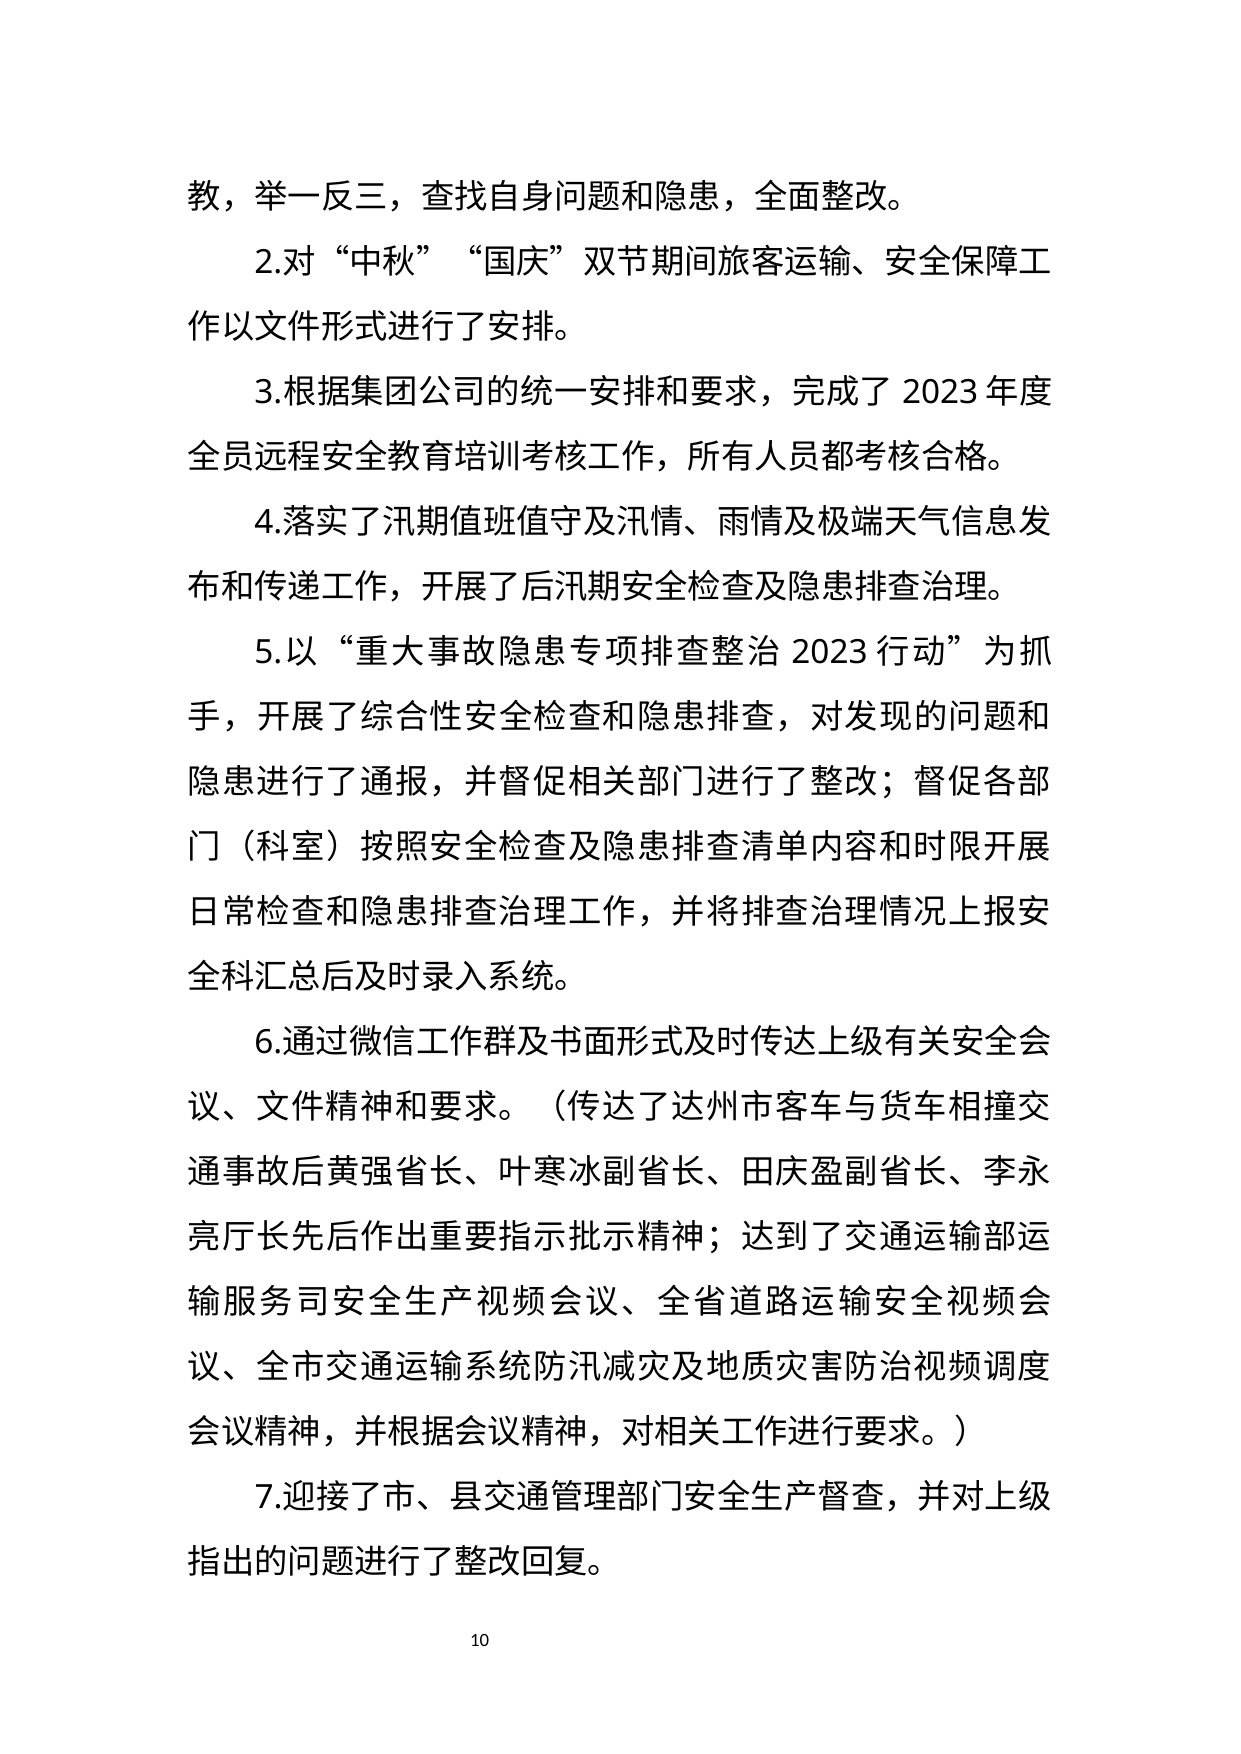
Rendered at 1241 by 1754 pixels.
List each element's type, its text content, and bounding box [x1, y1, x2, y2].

text 6.通过微信工作群及书面形式及时传达上级有关安全会议、文件精神和要求。（传达了达州市客车与货车相撞交通事故后黄强省长、叶寒冰副省长、田庆盈副省长、李永亮厅长先后作出重要指示批示精神；达到了交通运输部运输服务司安全生产视频会议、全省道路运输安全视频会议、全市交通运输系统防汛减灾及地质灾害防治视频调度会议精神，并根据会议精神，对相关工作进行要求。） [187, 1007, 1053, 1462]
list 2.对“中秋”“国庆”双节期间旅客运输、安全保障工作以文件形式进行了安排。 [187, 227, 1053, 357]
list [187, 162, 1053, 227]
text 4.落实了汛期值班值守及汛情、雨情及极端天气信息发布和传递工作，开展了后汛期安全检查及隐患排查治理。 [187, 487, 1053, 617]
text 5.以“重大事故隐患专项排查整治2023行动”为抓手，开展了综合性安全检查和隐患排查，对发现的问题和隐患进行了通报，并督促相关部门进行了整改；督促各部门（科室）按照安全检查及隐患排查清单内容和时限开展日常检查和隐患排查治理工作，并将排查治理情况上报安全科汇总后及时录入系统。 [187, 617, 1053, 1007]
list 7.迎接了市、县交通管理部门安全生产督查，并对上级指出的问题进行了整改回复。 [187, 1462, 1053, 1592]
list 3.根据集团公司的统一安排和要求，完成了2023年度全员远程安全教育培训考核工作，所有人员都考核合格。 [187, 357, 1053, 487]
